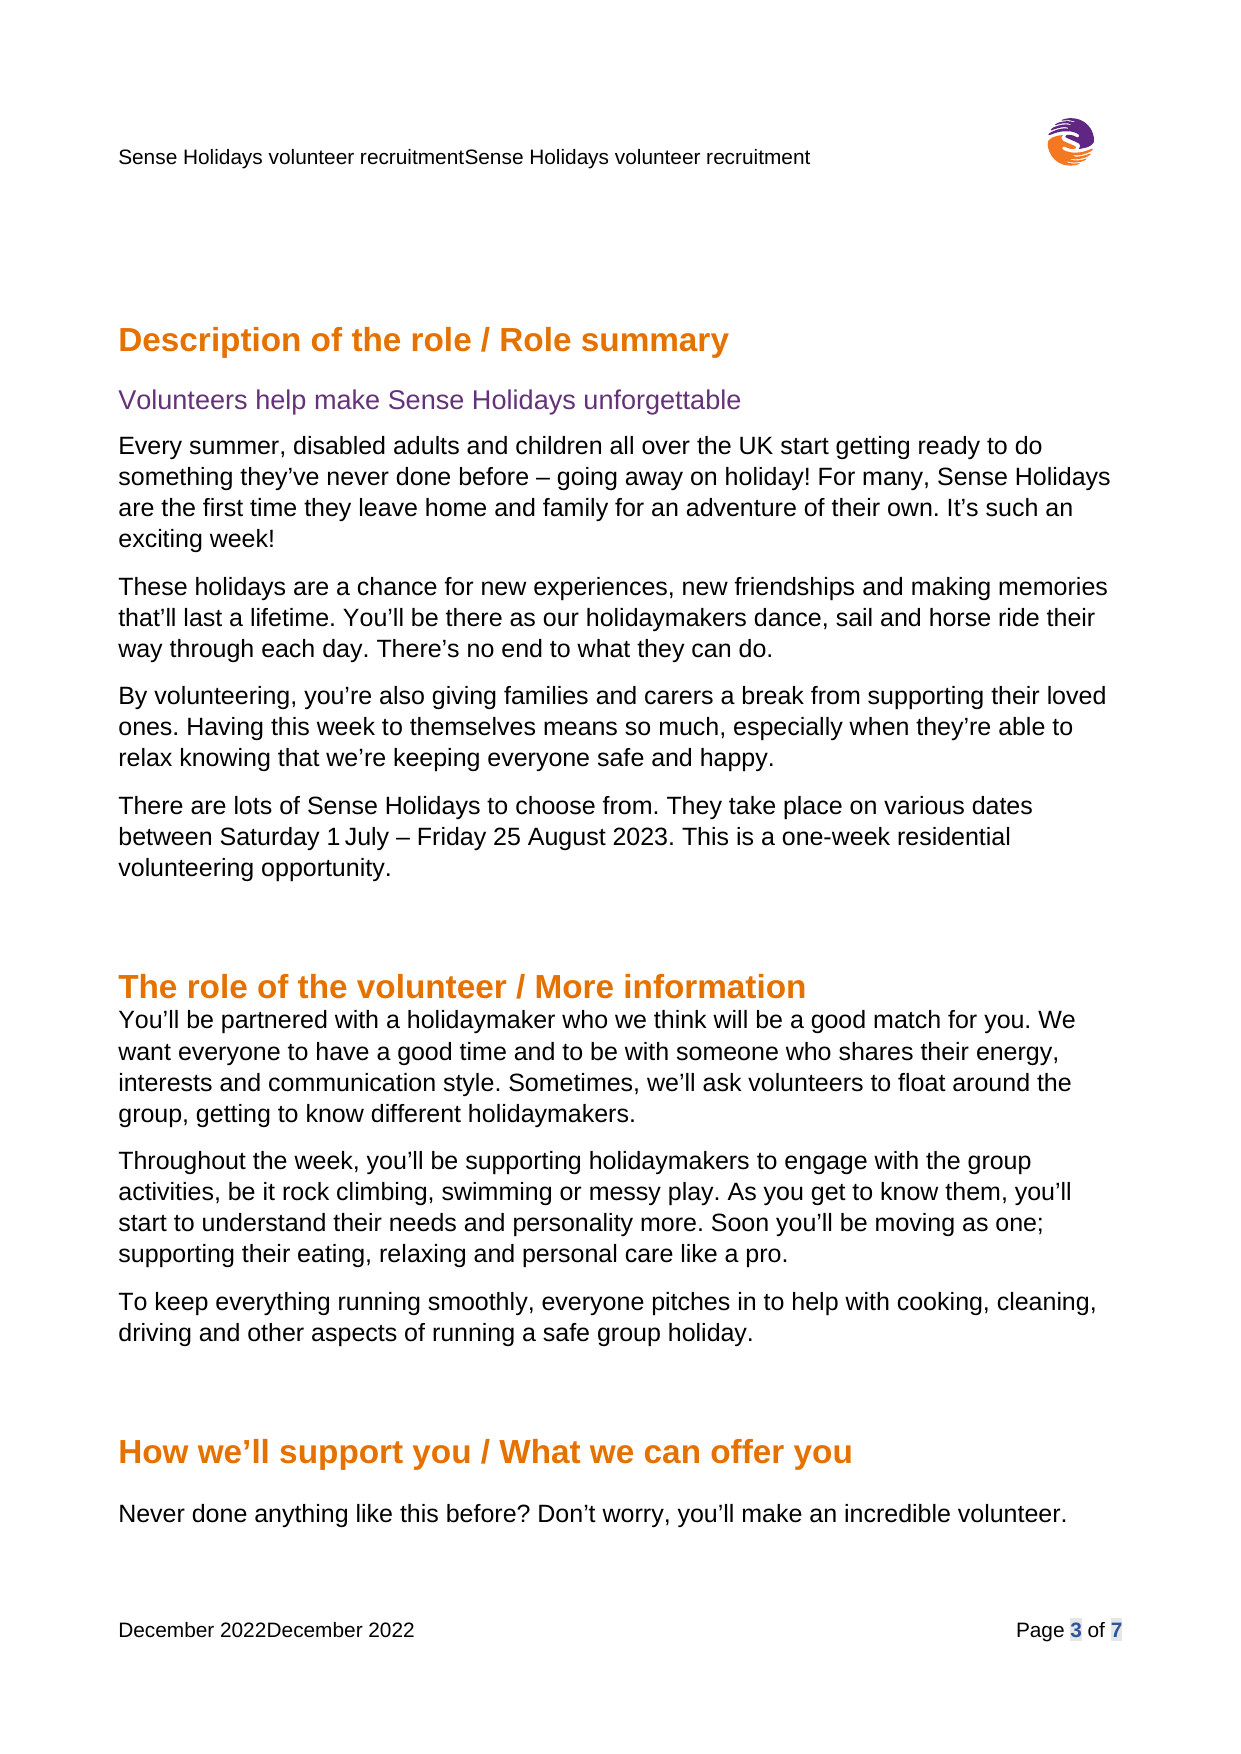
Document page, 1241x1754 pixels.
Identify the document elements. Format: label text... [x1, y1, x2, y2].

subtitle How we’ll support you / What we can offer you [118, 1432, 1122, 1471]
text Throughout the week, you’ll be supporting holidaymakers to engage with the group activities, be it rock climbing, swimming or messy play. As you get to know them, you’ll start to understand their needs and personality more. Soon you’ll be moving as one; supporting their eating, relaxing and personal care like a pro. [118, 1146, 1122, 1268]
text Volunteers help make Sense Holidays unforgettable [118, 384, 1122, 415]
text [118, 1471, 1122, 1528]
text You’ll be partnered with a holidaymaker who we think will be a good match for you. We want everyone to have a good time and to be with someone who shares their energy, interests and communication style. Sometimes, we’ll ask volunteers to float around the group, getting to know different holidaymakers. [118, 1006, 1122, 1127]
subtitle Description of the role / Role summary [118, 320, 1122, 359]
text To keep everything running smoothly, everyone pitches in to help with cooking, cleaning, driving and other aspects of running a safe group holiday. [118, 1287, 1122, 1347]
subtitle The role of the volunteer / More information [118, 967, 1122, 1006]
text There are lots of Sense Holidays to choose from. They take place on various dates between Saturday 1 July – Friday 25 August 2023. This is a one-week residential volunteering opportunity. [118, 791, 1122, 882]
text These holidays are a chance for new experiences, new friendships and making memories that’ll last a lifetime. You’ll be there as our holidaymakers dance, sail and horse ride their way through each day. There’s no end to what they can do. [118, 571, 1122, 662]
text Every summer, disabled adults and children all over the UK start getting ready to do something they’ve never done before – going away on holiday! For many, Sense Holidays are the first time they leave home and family for an adventure of their own. It’s such an exciting week! [118, 431, 1122, 552]
text By volunteering, you’re also giving families and carers a break from supporting their loved ones. Having this week to themselves means so much, especially when they’re able to relax knowing that we’re keeping everyone safe and happy. [118, 681, 1122, 772]
